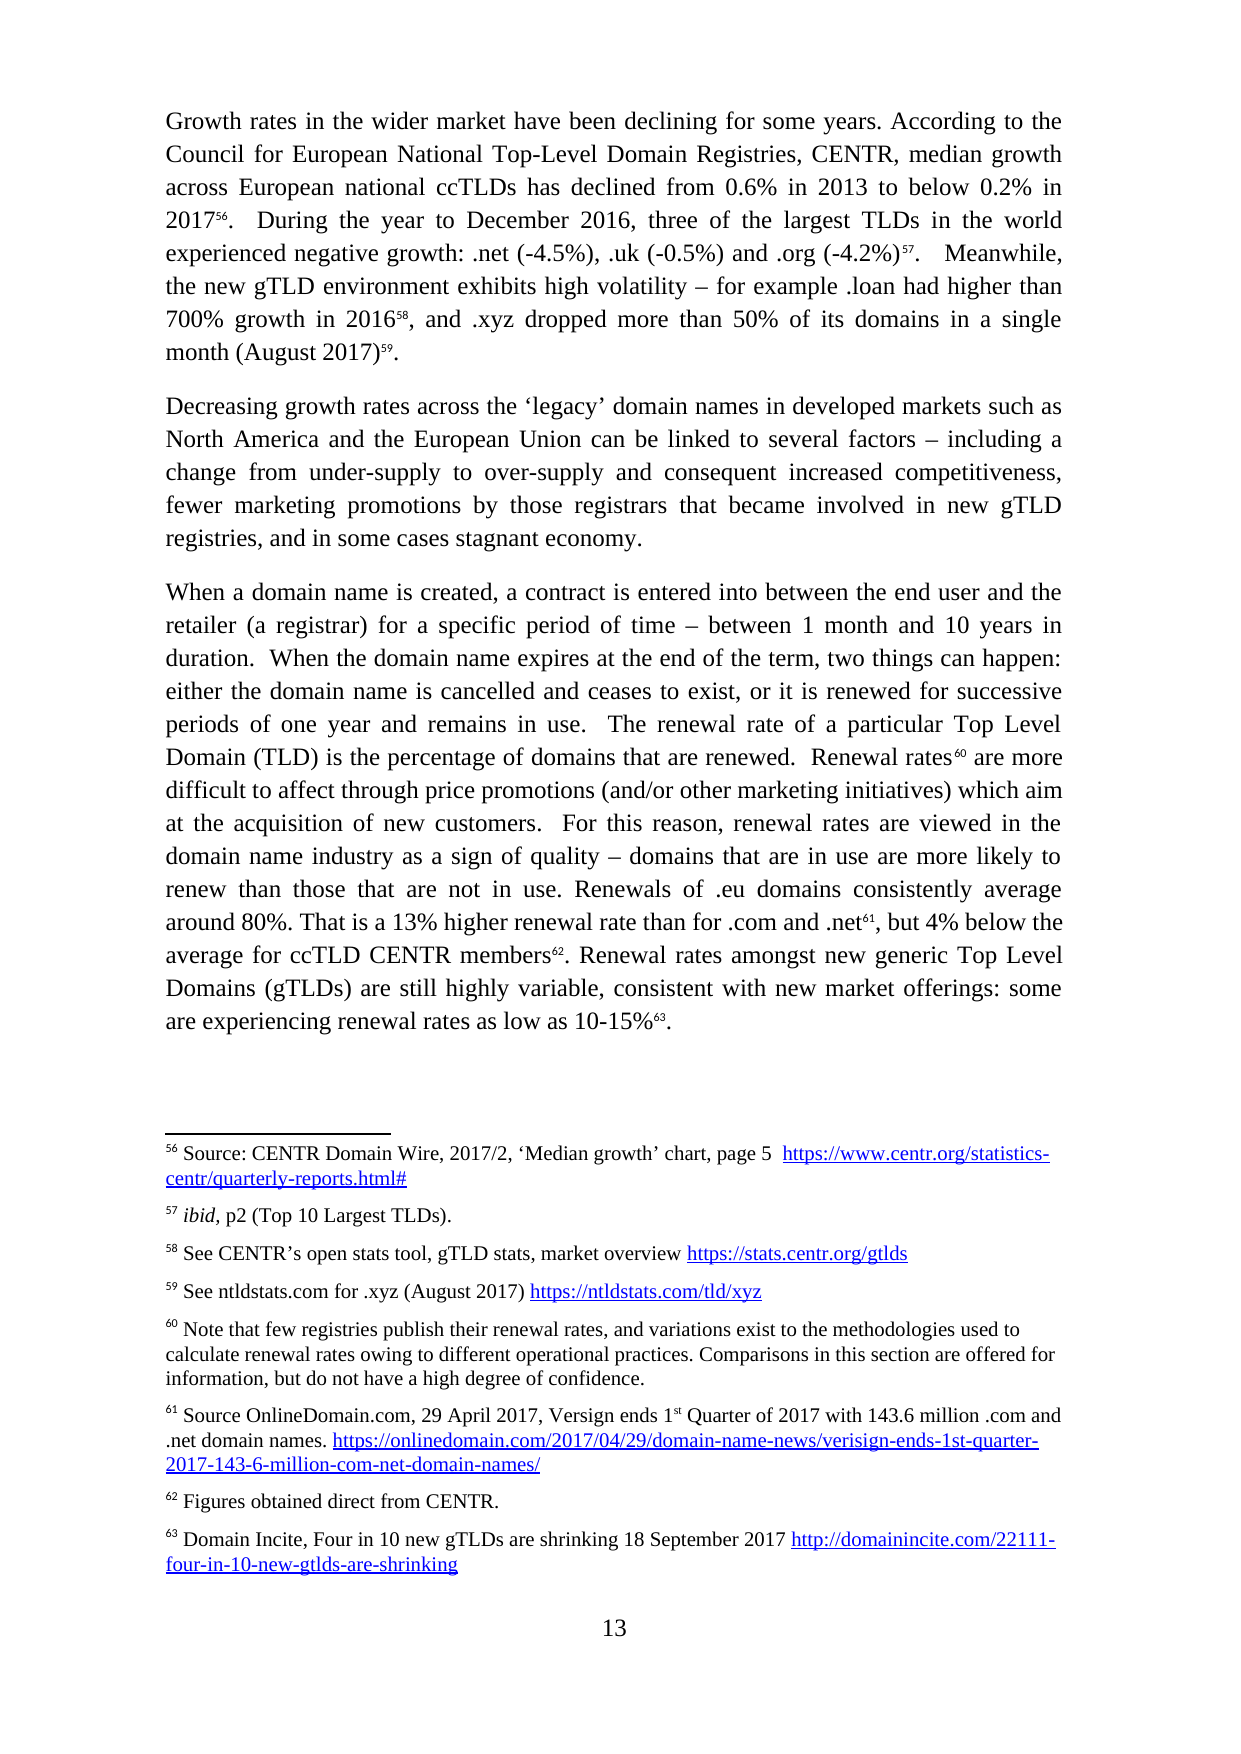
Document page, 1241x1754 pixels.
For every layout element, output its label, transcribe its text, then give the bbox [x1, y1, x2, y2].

text Decreasing growth rates across the ‘legacy’ domain names in developed markets such as North America and the European Union can be linked to several factors – including a change from under-supply to over-supply and consequent increased competitiveness, fewer marketing promotions by those registrars that became involved in new gTLD registries, and in some cases stagnant economy. [165, 391, 1063, 552]
text Growth rates in the wider market have been declining for some years. According to the Council for European National Top-Level Domain Registries, CENTR, median growth across European national ccTLDs has declined from 0.6% in 2013 to below 0.2% in 2017. During the year to December 2016, three of the largest TLDs in the world experienced negative growth: .net (-4.5%), .uk (-0.5%) and .org (-4.2%). Meanwhile, the new gTLD environment exhibits high volatility – for example .loan had higher than 700% growth in 2016, and .xyz dropped more than 50% of its domains in a single month (August 2017). [165, 106, 1063, 366]
text When a domain name is created, a contract is entered into between the end user and the retailer (a registrar) for a specific period of time – between 1 month and 10 years in duration. When the domain name expires at the end of the term, two things can happen: either the domain name is cancelled and ceases to exist, or it is renewed for successive periods of one year and remains in use. The renewal rate of a particular Top Level Domain (TLD) is the percentage of domains that are renewed. Renewal rates are more difficult to affect through price promotions (and/or other marketing initiatives) which aim at the acquisition of new customers. For this reason, renewal rates are viewed in the domain name industry as a sign of quality – domains that are in use are more likely to renew than those that are not in use. Renewals of .eu domains consistently average around 80%. That is a 13% higher renewal rate than for .com and .net, but 4% below the average for ccTLD CENTR members. Renewal rates amongst new generic Top Level Domains (gTLDs) are still highly variable, consistent with new market offerings: some are experiencing renewal rates as low as 10-15%. [165, 577, 1063, 1035]
